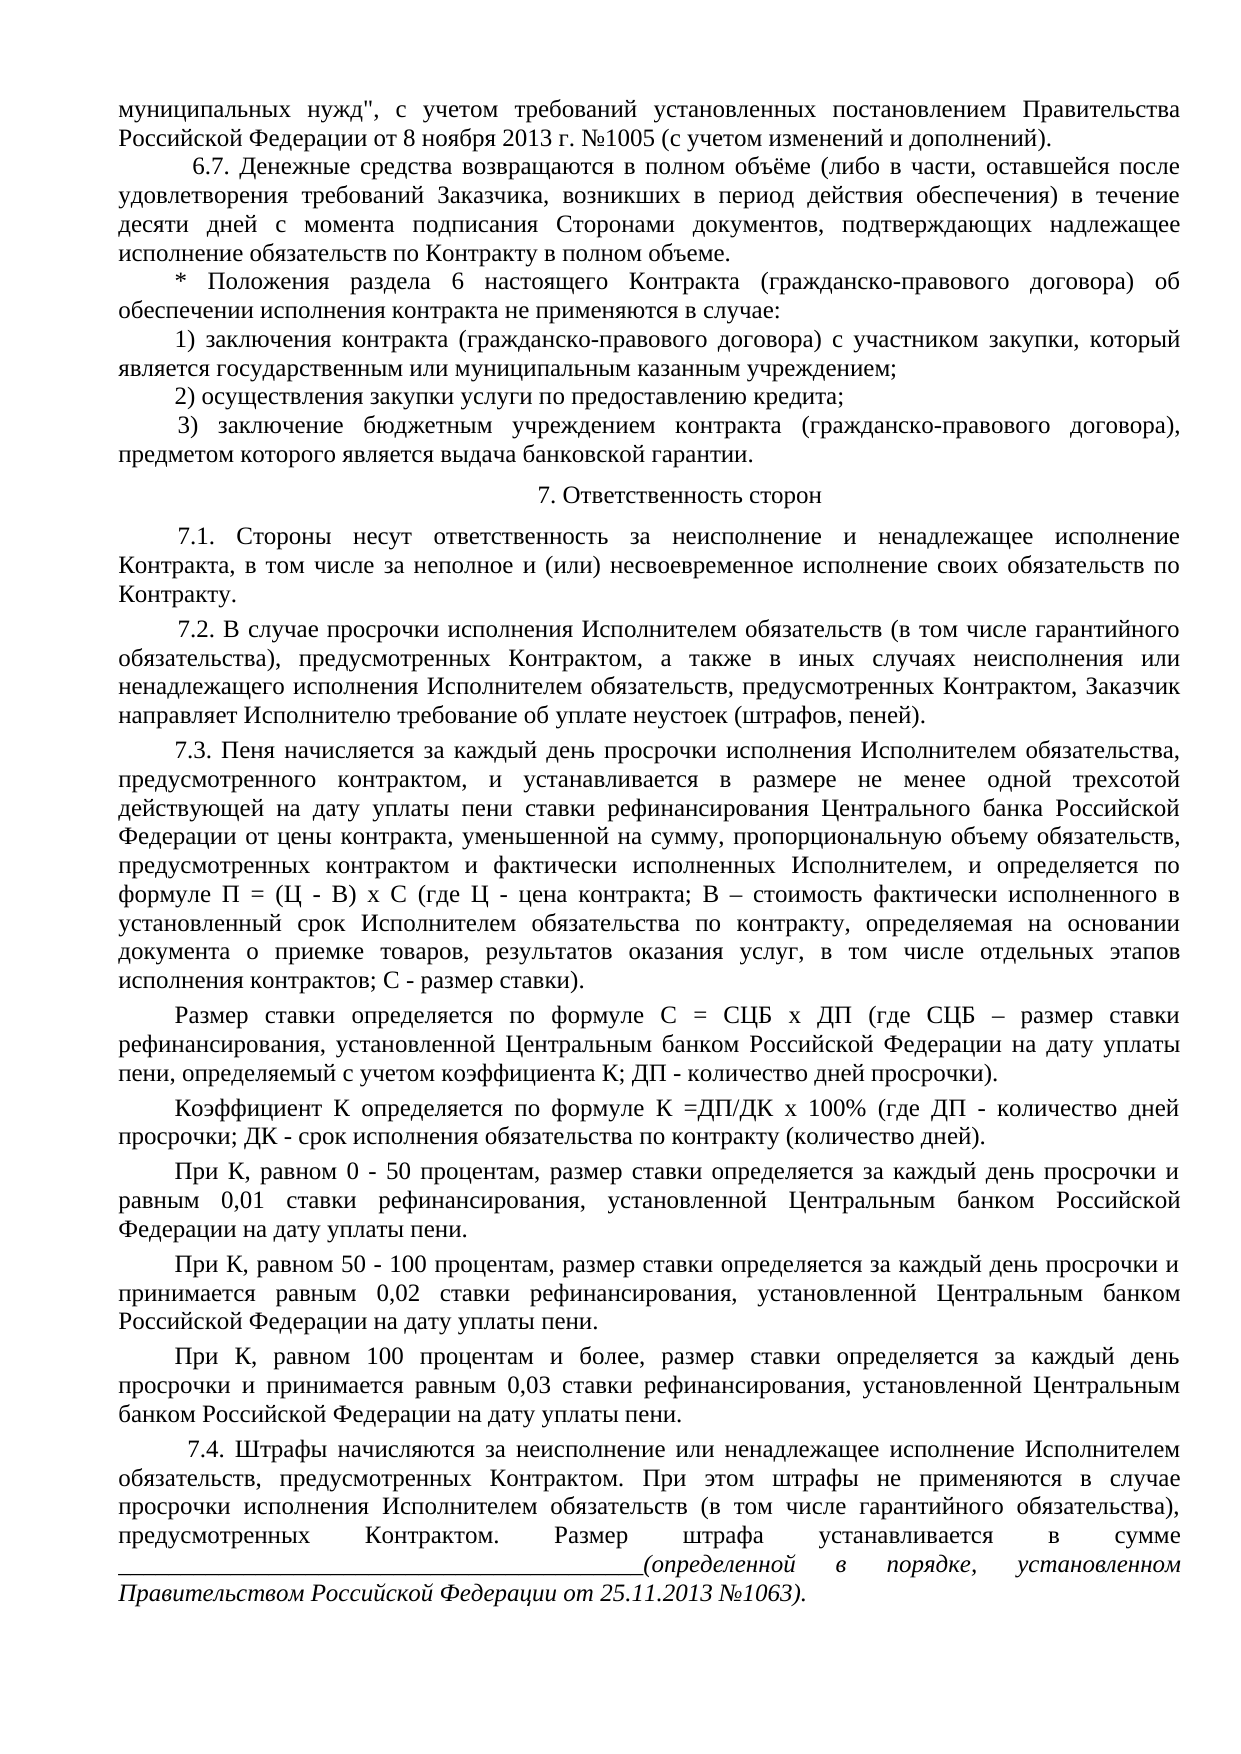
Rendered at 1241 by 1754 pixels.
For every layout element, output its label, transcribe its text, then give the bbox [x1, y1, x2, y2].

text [118, 94, 1181, 151]
text * Положения раздела 6 настоящего Контракта (гражданско-правового договора) об обеспечении исполнения контракта не применяются в случае: [118, 266, 1181, 324]
text 7.2. В случае просрочки исполнения Исполнителем обязательств (в том числе гарантийного обязательства), предусмотренных Контрактом, а также в иных случаях неисполнения или ненадлежащего исполнения Исполнителем обязательств, предусмотренных Контрактом, Заказчик направляет Исполнителю требование об уплате неустоек (штрафов, пеней). [118, 614, 1181, 729]
text При К, равном 100 процентам и более, размер ставки определяется за каждый день просрочки и принимается равным 0,03 ставки рефинансирования, установленной Центральным банком Российской Федерации на дату уплаты пени. [118, 1341, 1181, 1428]
text При К, равном 50 - 100 процентам, размер ставки определяется за каждый день просрочки и принимается равным 0,02 ставки рефинансирования, установленной Центральным банком Российской Федерации на дату уплаты пени. [118, 1249, 1181, 1335]
text 3) заключение бюджетным учреждением контракта (гражданско-правового договора), предметом которого является выдача банковской гарантии. [118, 410, 1181, 468]
text Коэффициент К определяется по формуле К =ДП/ДК х 100% (где ДП - количество дней просрочки; ДК - срок исполнения обязательства по контракту (количество дней). [118, 1093, 1181, 1150]
text 7.4. Штрафы начисляются за неисполнение или ненадлежащее исполнение Исполнителем обязательств, предусмотренных Контрактом. При этом штрафы не применяются в случае просрочки исполнения Исполнителем обязательств (в том числе гарантийного обязательства), предусмотренных Контрактом. Размер штрафа устанавливается в сумме __________________________________________(определенной в порядке, установленном Правительством Российской Федерации от 25.11.2013 №1063). [118, 1434, 1181, 1606]
text 7.1. Стороны несут ответственность за неисполнение и ненадлежащее исполнение Контракта, в том числе за неполное и (или) несвоевременное исполнение своих обязательств по Контракту. [118, 521, 1181, 608]
text 7. Ответственность сторон [119, 480, 1181, 509]
text Размер ставки определяется по формуле С = СЦБ х ДП (где СЦБ – размер ставки рефинансирования, установленной Центральным банком Российской Федерации на дату уплаты пени, определяемый с учетом коэффициента К; ДП - количество дней просрочки). [118, 1000, 1181, 1086]
text 7.3. Пеня начисляется за каждый день просрочки исполнения Исполнителем обязательства, предусмотренного контрактом, и устанавливается в размере не менее одной трехсотой действующей на дату уплаты пени ставки рефинансирования Центрального банка Российской Федерации от цены контракта, уменьшенной на сумму, пропорциональную объему обязательств, предусмотренных контрактом и фактически исполненных Исполнителем, и определяется по формуле П = (Ц - В) x С (где Ц - цена контракта; В – стоимость фактически исполненного в установленный срок Исполнителем обязательства по контракту, определяемая на основании документа о приемке товаров, результатов оказания услуг, в том числе отдельных этапов исполнения контрактов; С - размер ставки). [118, 735, 1181, 994]
text 1) заключения контракта (гражданско-правового договора) с участником закупки, который является государственным или муниципальным казанным учреждением; [118, 324, 1181, 381]
text 2) осуществления закупки услуги по предоставлению кредита; [118, 381, 1181, 410]
text 6.7. Денежные средства возвращаются в полном объёме (либо в части, оставшейся после удовлетворения требований Заказчика, возникших в период действия обеспечения) в течение десяти дней с момента подписания Сторонами документов, подтверждающих надлежащее исполнение обязательств по Контракту в полном объеме. [118, 151, 1181, 266]
text При К, равном 0 - 50 процентам, размер ставки определяется за каждый день просрочки и равным 0,01 ставки рефинансирования, установленной Центральным банком Российской Федерации на дату уплаты пени. [118, 1156, 1181, 1243]
